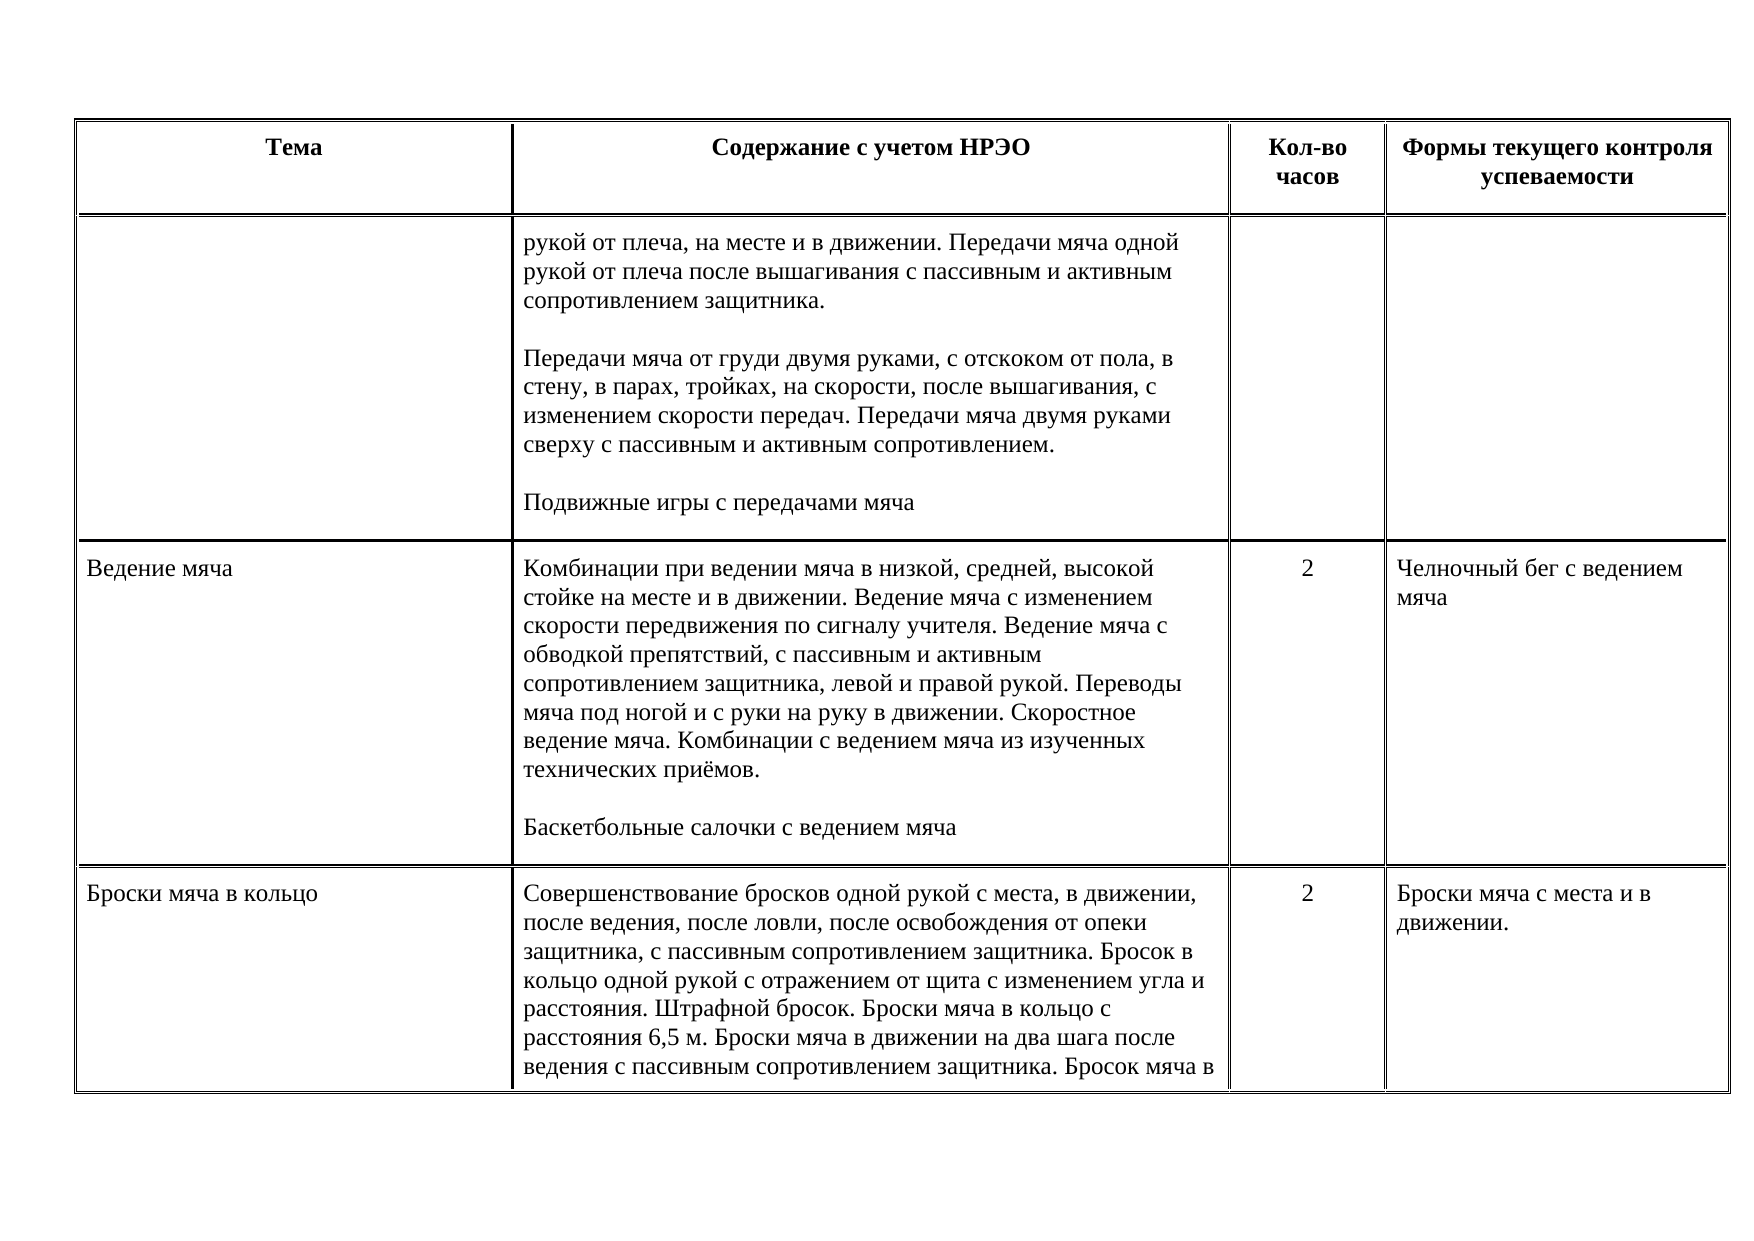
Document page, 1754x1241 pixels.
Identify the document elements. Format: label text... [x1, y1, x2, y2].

table_cell 2 [1230, 868, 1386, 1091]
table_cell Передачи мяча [77, 213, 511, 539]
table_header Кол-во часов [1230, 122, 1386, 213]
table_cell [512, 868, 1229, 1091]
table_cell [514, 217, 1228, 539]
table_header Тема [77, 122, 512, 213]
table_header Содержание с учетом НРЭО [512, 122, 1229, 213]
table_cell 1 [1231, 217, 1384, 539]
table_cell Ведение мяча [77, 539, 511, 864]
table_cell Комбинации при ведении мяча в низкой, средней, высокой стойке на месте и в движении. Ведение мяча с изменением скорости передвижения по сигналу учителя. Ведение мяча с обводкой препятствий, с пассивным и активным сопротивлением защитника, левой и правой рукой. Переводы мяча под ногой и с руки на руку в движении. Скоростное ведение мяча. Комбинации с ведением мяча из изученных технических приёмов. Баскетбольные салочки с ведением мяча [514, 542, 1228, 864]
table_cell Броски мяча в кольцо [77, 864, 512, 1091]
table_cell Броски мяча с места и в движении. [1386, 864, 1728, 1091]
table_cell 2 [1231, 542, 1384, 864]
table_header Формы текущего контроля успеваемости [1386, 122, 1728, 213]
table_cell Выполнение серии передач [1387, 213, 1728, 539]
table_cell Челночный бег с ведением мяча [1387, 539, 1728, 864]
